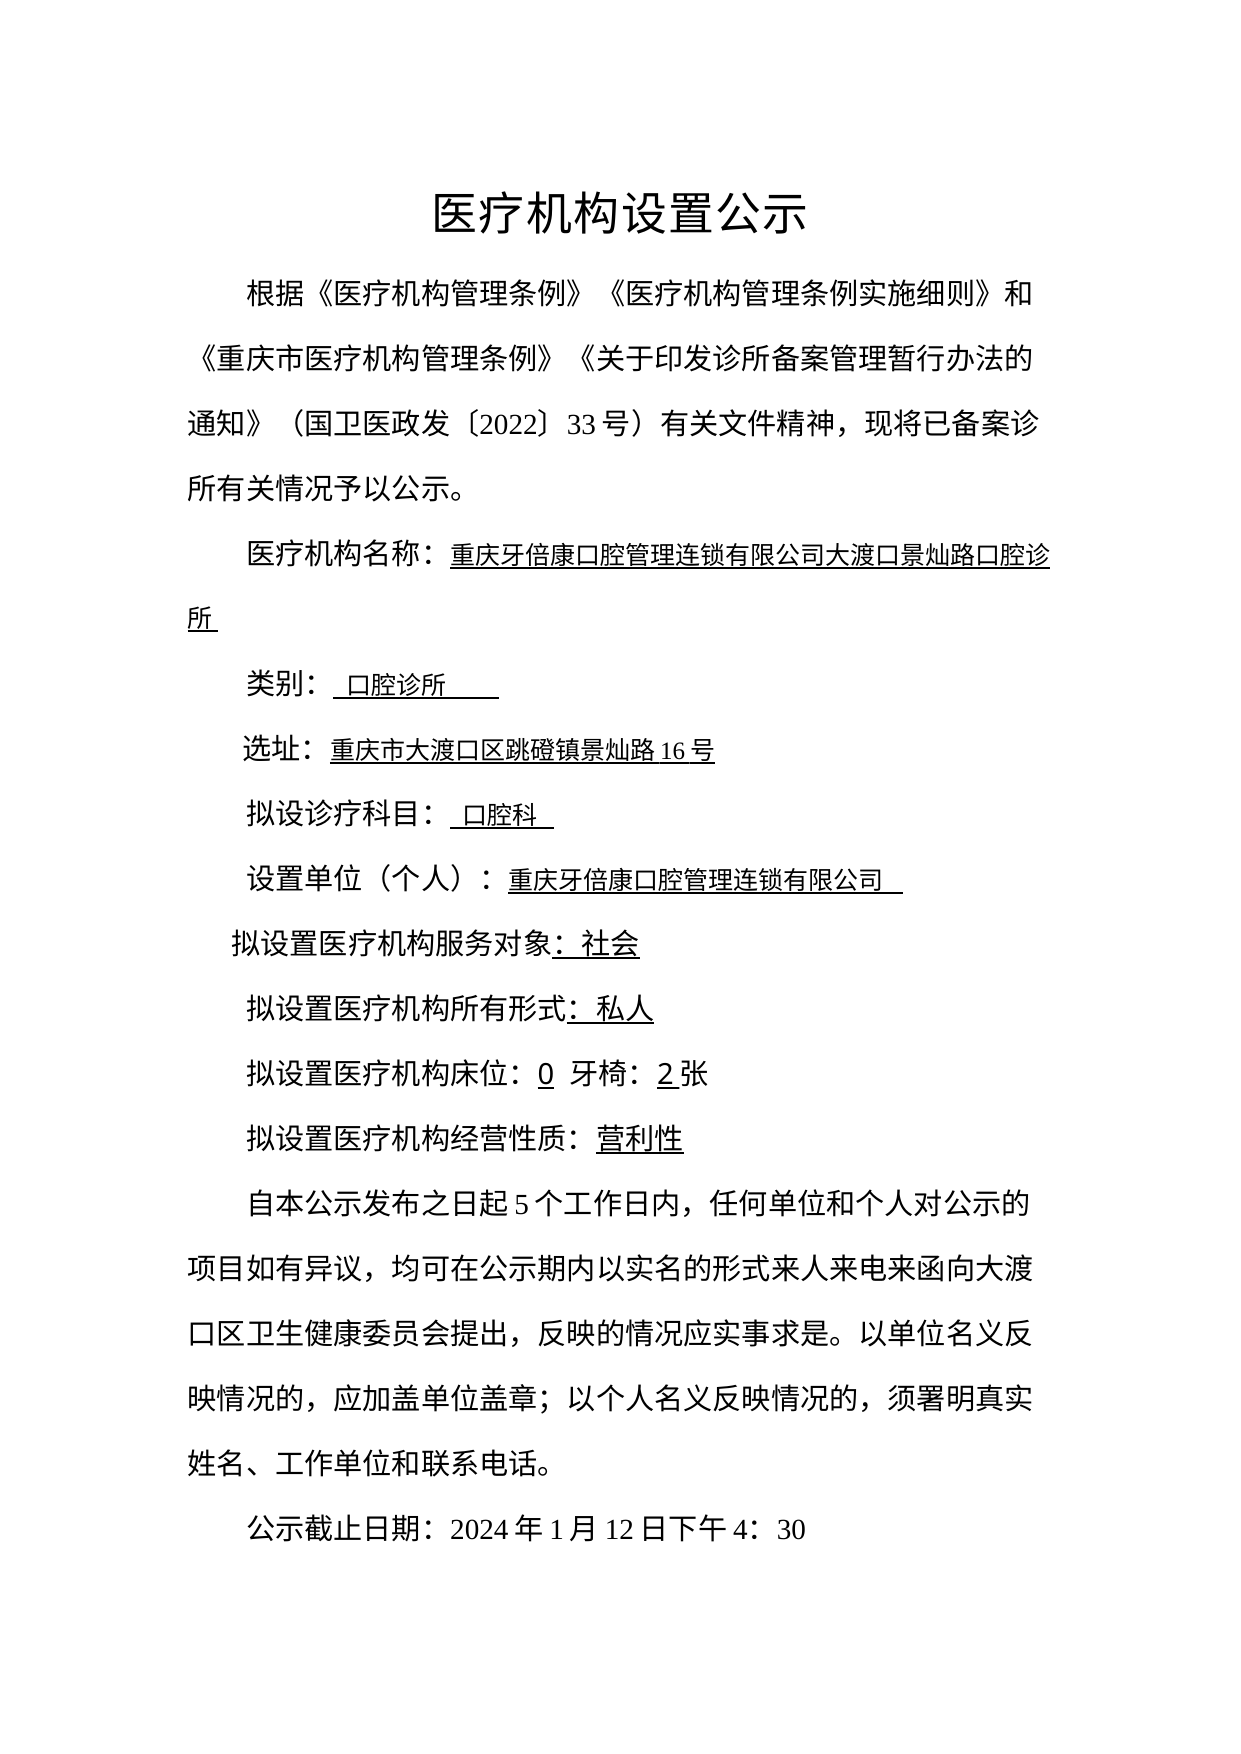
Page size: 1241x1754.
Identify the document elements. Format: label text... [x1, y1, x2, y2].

text 设置单位（个人）：重庆牙倍康口腔管理连锁有限公司 [187, 844, 1053, 909]
text 自本公示发布之日起5个工作日内，任何单位和个人对公示的项目如有异议，均可在公示期内以实名的形式来人来电来函向大渡口区卫生健康委员会提出，反映的情况应实事求是。以单位名义反映情况的，应加盖单位盖章；以个人名义反映情况的，须署明真实姓名、工作单位和联系电话。 [187, 1169, 1053, 1494]
text 类别： 口腔诊所 [187, 649, 1053, 714]
text 拟设置医疗机构所有形式：私人 [187, 974, 1053, 1039]
text 拟设置医疗机构服务对象：社会 [187, 909, 1053, 974]
text 医疗机构设置公示 [187, 162, 1053, 259]
text 拟设置医疗机构床位：0 牙椅：2张 [187, 1039, 1053, 1104]
text 拟设置医疗机构经营性质：营利性 [187, 1104, 1053, 1169]
text 医疗机构名称：重庆牙倍康口腔管理连锁有限公司大渡口景灿路口腔诊所 [187, 519, 1053, 649]
text 根据《医疗机构管理条例》《医疗机构管理条例实施细则》和《重庆市医疗机构管理条例》《关于印发诊所备案管理暂行办法的通知》（国卫医政发〔2022〕33号）有关文件精神，现将已备案诊所有关情况予以公示。 [187, 259, 1053, 519]
text 公示截止日期：2024年1月12日下午4：30 [187, 1494, 1053, 1559]
text 选址：重庆市大渡口区跳磴镇景灿路16号 [242, 714, 1053, 779]
text 拟设诊疗科目： 口腔科 [187, 779, 1053, 844]
